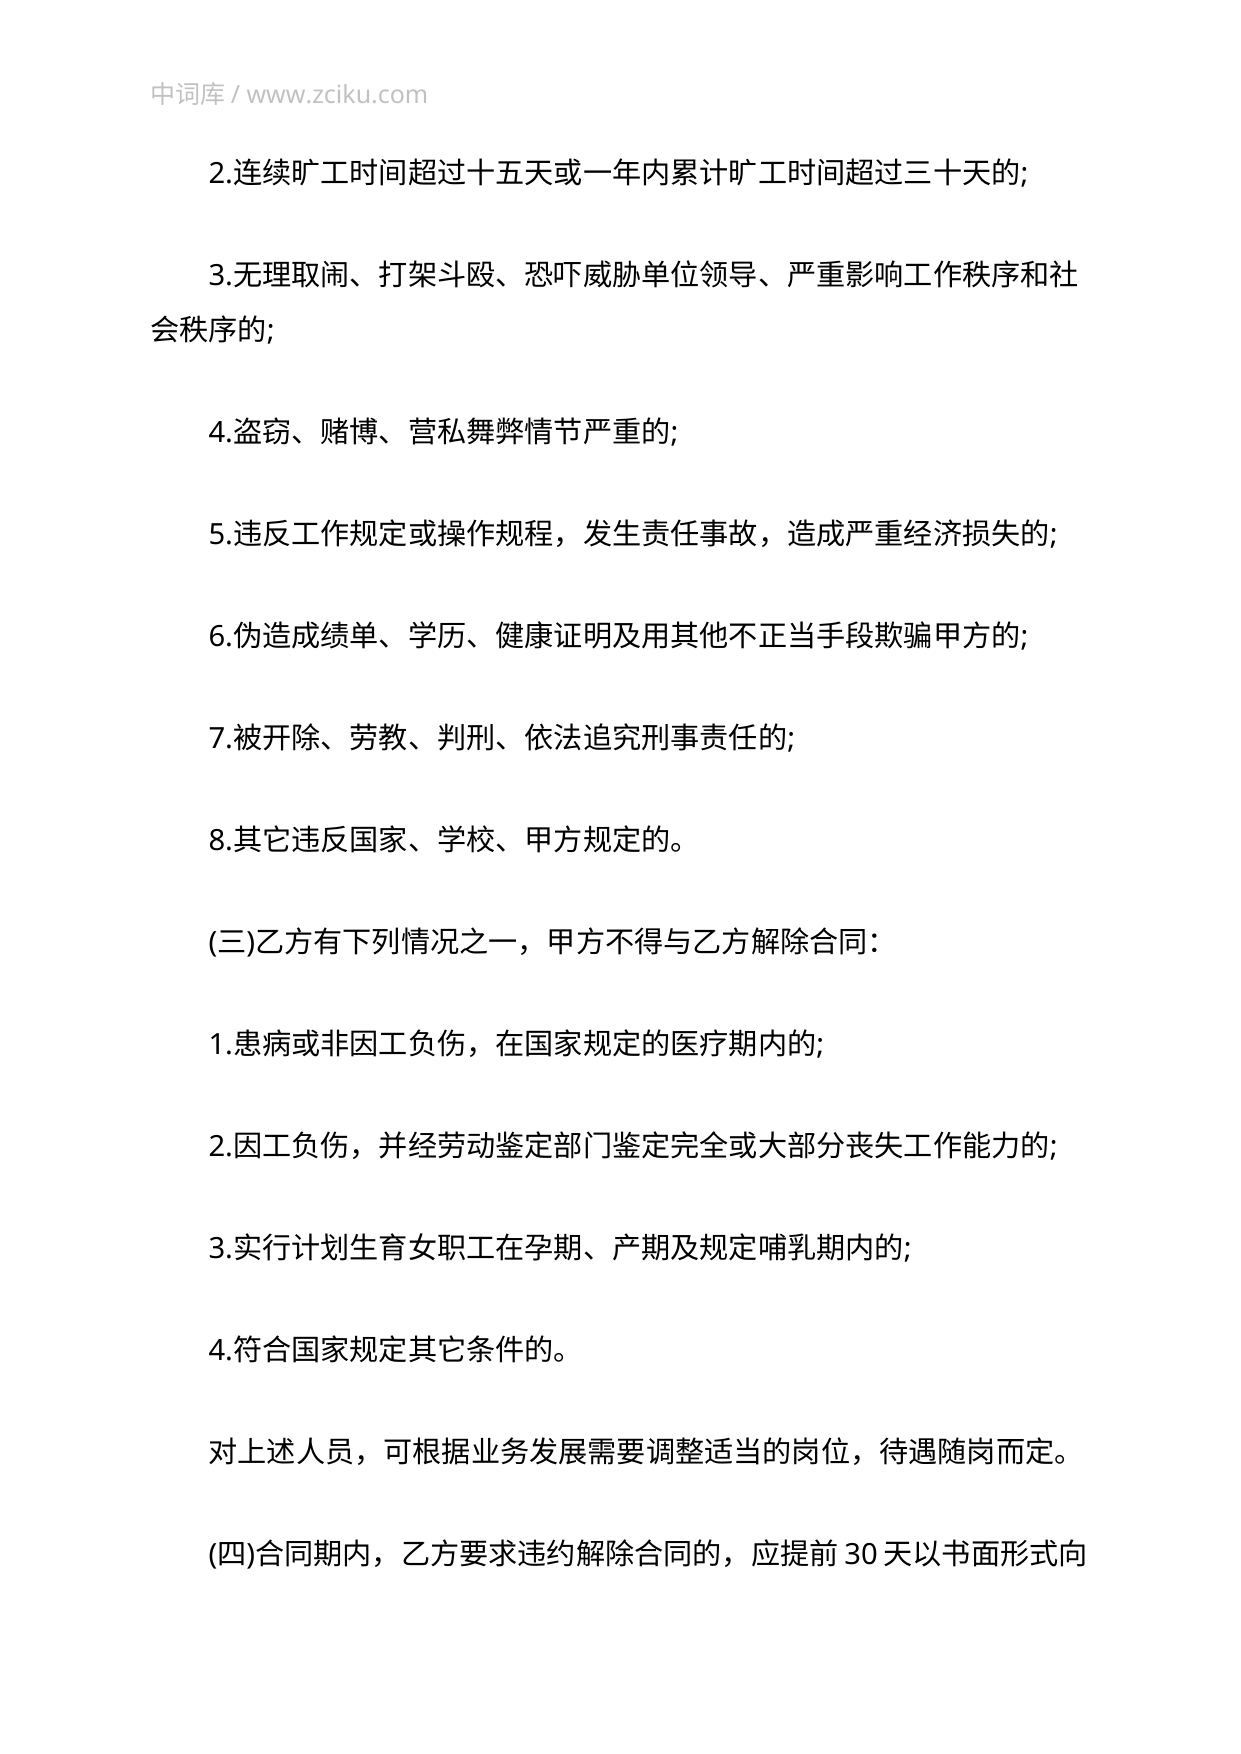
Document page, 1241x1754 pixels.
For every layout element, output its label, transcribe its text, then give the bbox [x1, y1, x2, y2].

text 3.无理取闹、打架斗殴、恐吓威胁单位领导、严重影响工作秩序和社会秩序的; [150, 252, 1090, 349]
text 5.违反工作规定或操作规程，发生责任事故，造成严重经济损失的; [150, 511, 1090, 553]
text 7.被开除、劳教、判刑、依法追究刑事责任的; [150, 715, 1090, 757]
text 对上述人员，可根据业务发展需要调整适当的岗位，待遇随岗而定。 [150, 1429, 1090, 1471]
text 4.盗窃、赌博、营私舞弊情节严重的; [150, 409, 1090, 451]
text 1.患病或非因工负伤，在国家规定的医疗期内的; [150, 1021, 1090, 1063]
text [150, 1531, 1090, 1573]
text 4.符合国家规定其它条件的。 [150, 1327, 1090, 1369]
text 2.连续旷工时间超过十五天或一年内累计旷工时间超过三十天的; [150, 150, 1090, 192]
text 6.伪造成绩单、学历、健康证明及用其他不正当手段欺骗甲方的; [150, 613, 1090, 655]
text 3.实行计划生育女职工在孕期、产期及规定哺乳期内的; [150, 1225, 1090, 1267]
text 2.因工负伤，并经劳动鉴定部门鉴定完全或大部分丧失工作能力的; [150, 1123, 1090, 1165]
text (三)乙方有下列情况之一，甲方不得与乙方解除合同： [150, 919, 1090, 961]
text 8.其它违反国家、学校、甲方规定的。 [150, 817, 1090, 859]
